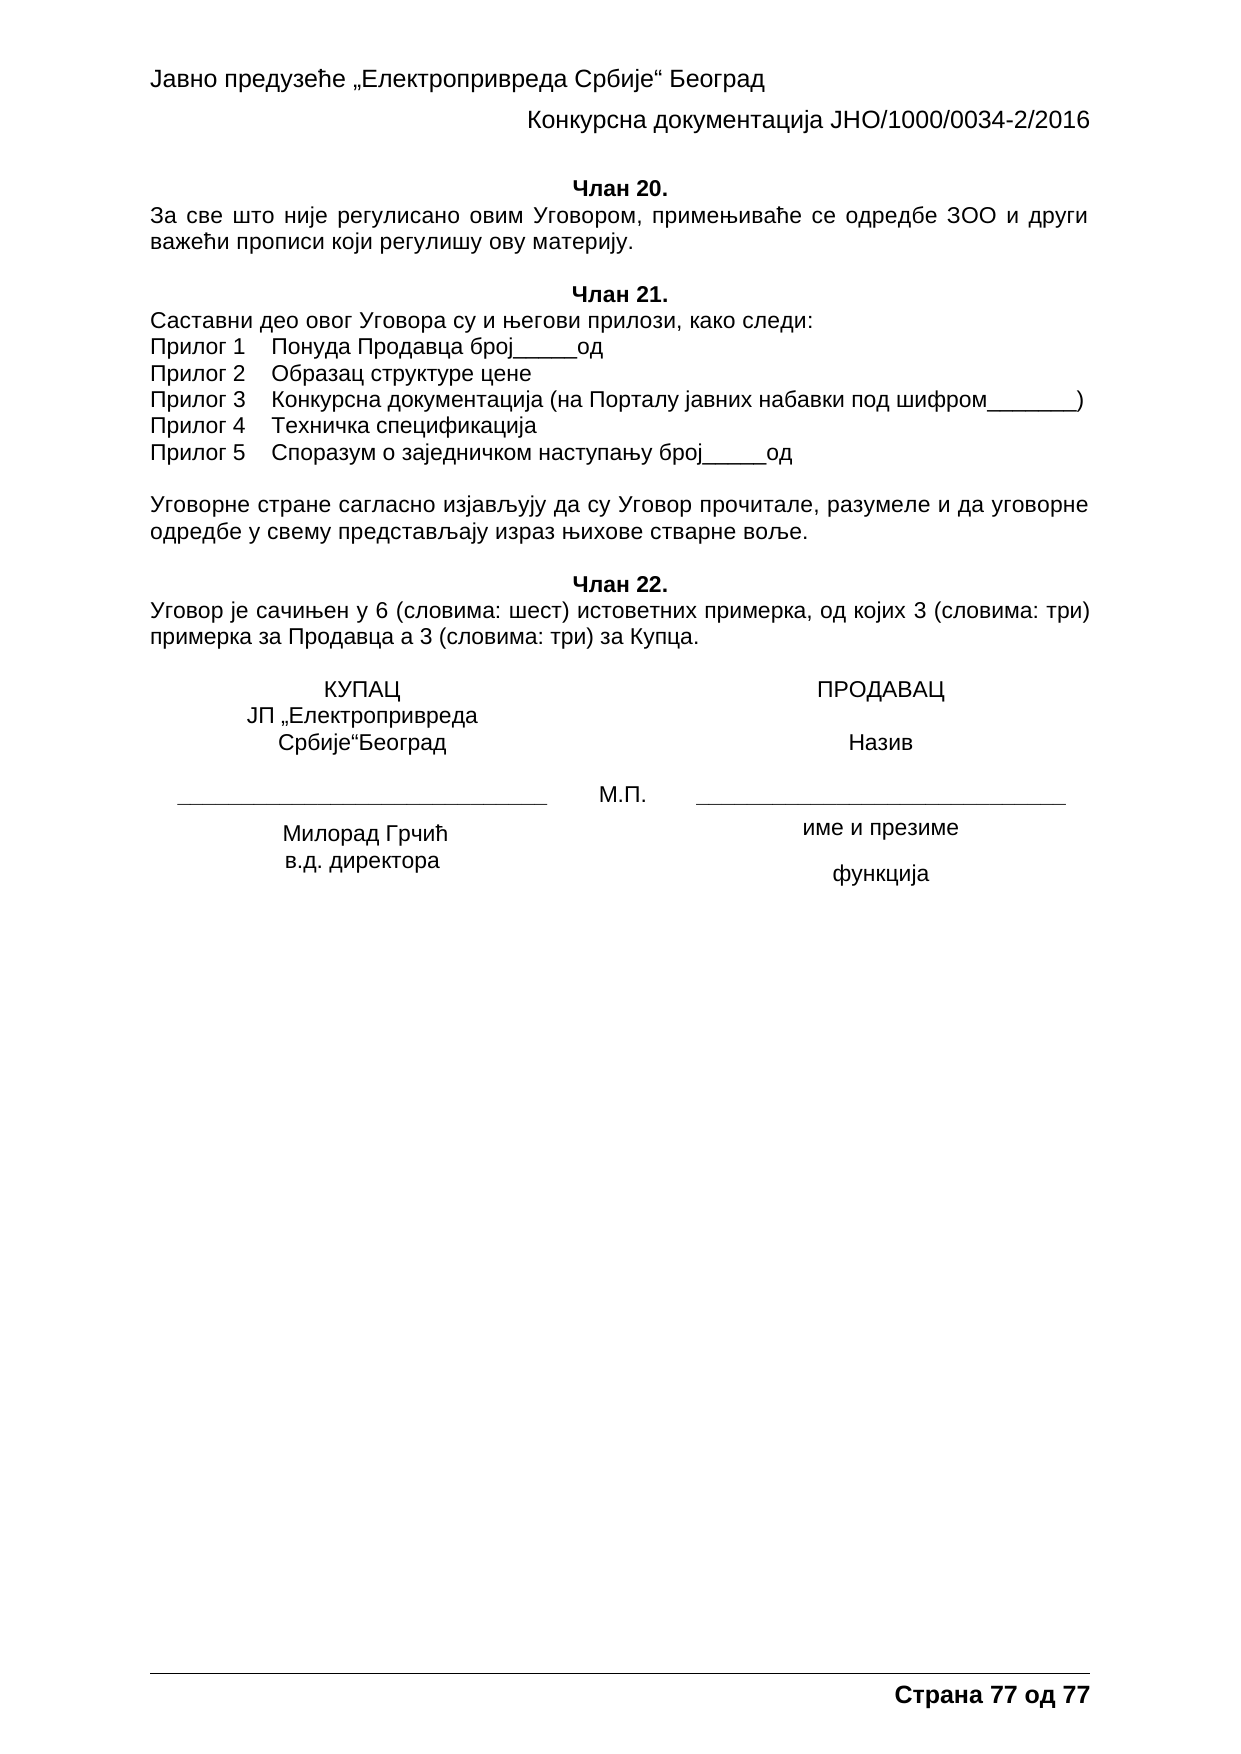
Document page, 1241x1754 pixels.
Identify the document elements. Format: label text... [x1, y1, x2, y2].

text Члан 20. [150, 175, 1090, 202]
text Прилог 1 Понуда Продавца број_____од [150, 333, 1090, 360]
text Уговор је сачињен у 6 (словима: шест) истоветних примерка, од којих 3 (словима: три) примерка за Продавца а 3 (словима: три) за Купца. [150, 597, 1090, 649]
text Члан 22. [150, 571, 1090, 597]
text За све што није регулисано овим Уговором, примењиваће се одредбе ЗОО и други важећи прописи који регулишу ову материју. [150, 202, 1090, 254]
text Члан 21. [150, 281, 1090, 307]
text Прилог 2 Образац структуре цене [150, 360, 1090, 386]
text Прилог 4 Техничка спецификација [150, 412, 1090, 439]
text Саставни део овог Уговора су и његови прилози, како следи: [150, 307, 1090, 333]
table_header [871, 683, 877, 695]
text Уговорне стране сагласно изјављују да су Уговор прочитале, разумеле и да уговорне одредбе у свему представљају израз њихове стварне воље. [150, 491, 1090, 544]
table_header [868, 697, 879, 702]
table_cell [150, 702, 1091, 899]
text Прилог 3 Конкурсна документација (на Порталу јавних набавки под шифром_______) [150, 386, 1090, 412]
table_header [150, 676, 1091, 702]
text Прилог 5 Споразум о заједничком наступању број_____од [150, 439, 1090, 465]
